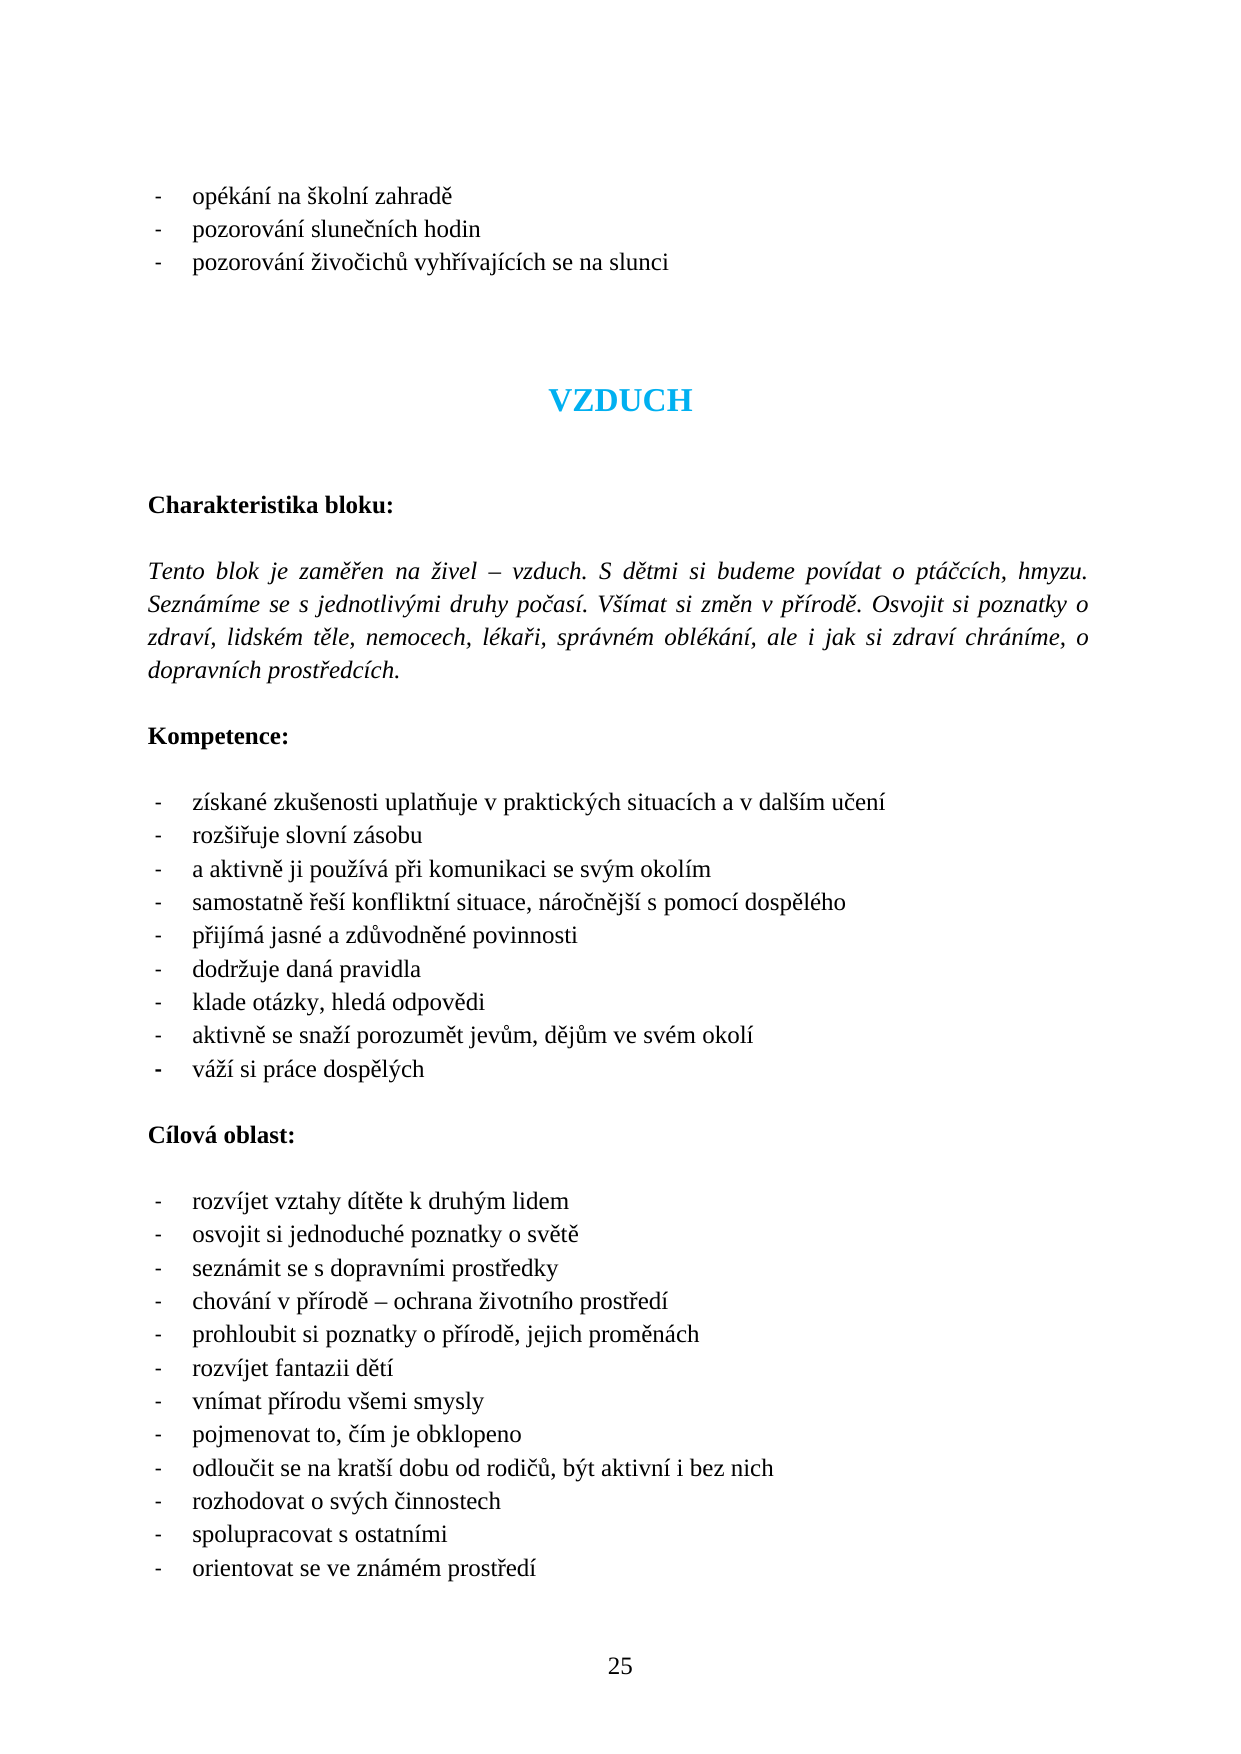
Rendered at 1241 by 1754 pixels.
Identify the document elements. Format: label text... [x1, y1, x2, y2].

list rozvíjet vztahy dítěte k druhým lidem [154, 1186, 1093, 1215]
text Tento blok je zaměřen na živel – vzduch. S dětmi si budeme povídat o ptáčcích, hmyzu. Seznámíme se s jednotlivými druhy počasí. Všímat si změn v přírodě. Osvojit si poznatky o zdraví, lidském těle, nemocech, lékaři, správném oblékání, ale i jak si zdraví chráníme, o dopravních prostředcích. [148, 556, 1093, 684]
list přijímá jasné a zdůvodněné povinnosti [154, 920, 1093, 949]
text Kompetence: [148, 721, 1093, 750]
list orientovat se ve známém prostředí [154, 1553, 1093, 1582]
list rozhodovat o svých činnostech [154, 1486, 1093, 1515]
list a aktivně ji používá při komunikaci se svým okolím [154, 854, 1093, 883]
list chování v přírodě – ochrana životního prostředí [154, 1286, 1093, 1315]
list pojmenovat to, čím je obklopeno [154, 1419, 1093, 1448]
list spolupracovat s ostatními [154, 1519, 1093, 1548]
list samostatně řeší konfliktní situace, náročnější s pomocí dospělého [154, 887, 1093, 916]
list pozorování slunečních hodin [154, 214, 1093, 243]
list váží si práce dospělých [154, 1054, 1093, 1083]
list opékání na školní zahradě [154, 181, 1093, 210]
list prohloubit si poznatky o přírodě, jejich proměnách [154, 1319, 1093, 1348]
text VZDUCH [148, 380, 1093, 418]
list seznámit se s dopravními prostředky [154, 1253, 1093, 1282]
list odloučit se na kratší dobu od rodičů, být aktivní i bez nich [154, 1453, 1093, 1482]
list dodržuje daná pravidla [154, 954, 1093, 983]
list rozšiřuje slovní zásobu [154, 820, 1093, 849]
text Charakteristika bloku: [148, 490, 1093, 519]
list získané zkušenosti uplatňuje v praktických situacích a v dalším učení [154, 787, 1093, 816]
text Cílová oblast: [148, 1120, 1093, 1149]
list pozorování živočichů vyhřívajících se na slunci [154, 247, 1093, 276]
list vnímat přírodu všemi smysly [154, 1386, 1093, 1415]
list klade otázky, hledá odpovědi [154, 987, 1093, 1016]
list aktivně se snaží porozumět jevům, dějům ve svém okolí [154, 1020, 1093, 1049]
list osvojit si jednoduché poznatky o světě [154, 1219, 1093, 1248]
list rozvíjet fantazii dětí [154, 1353, 1093, 1382]
